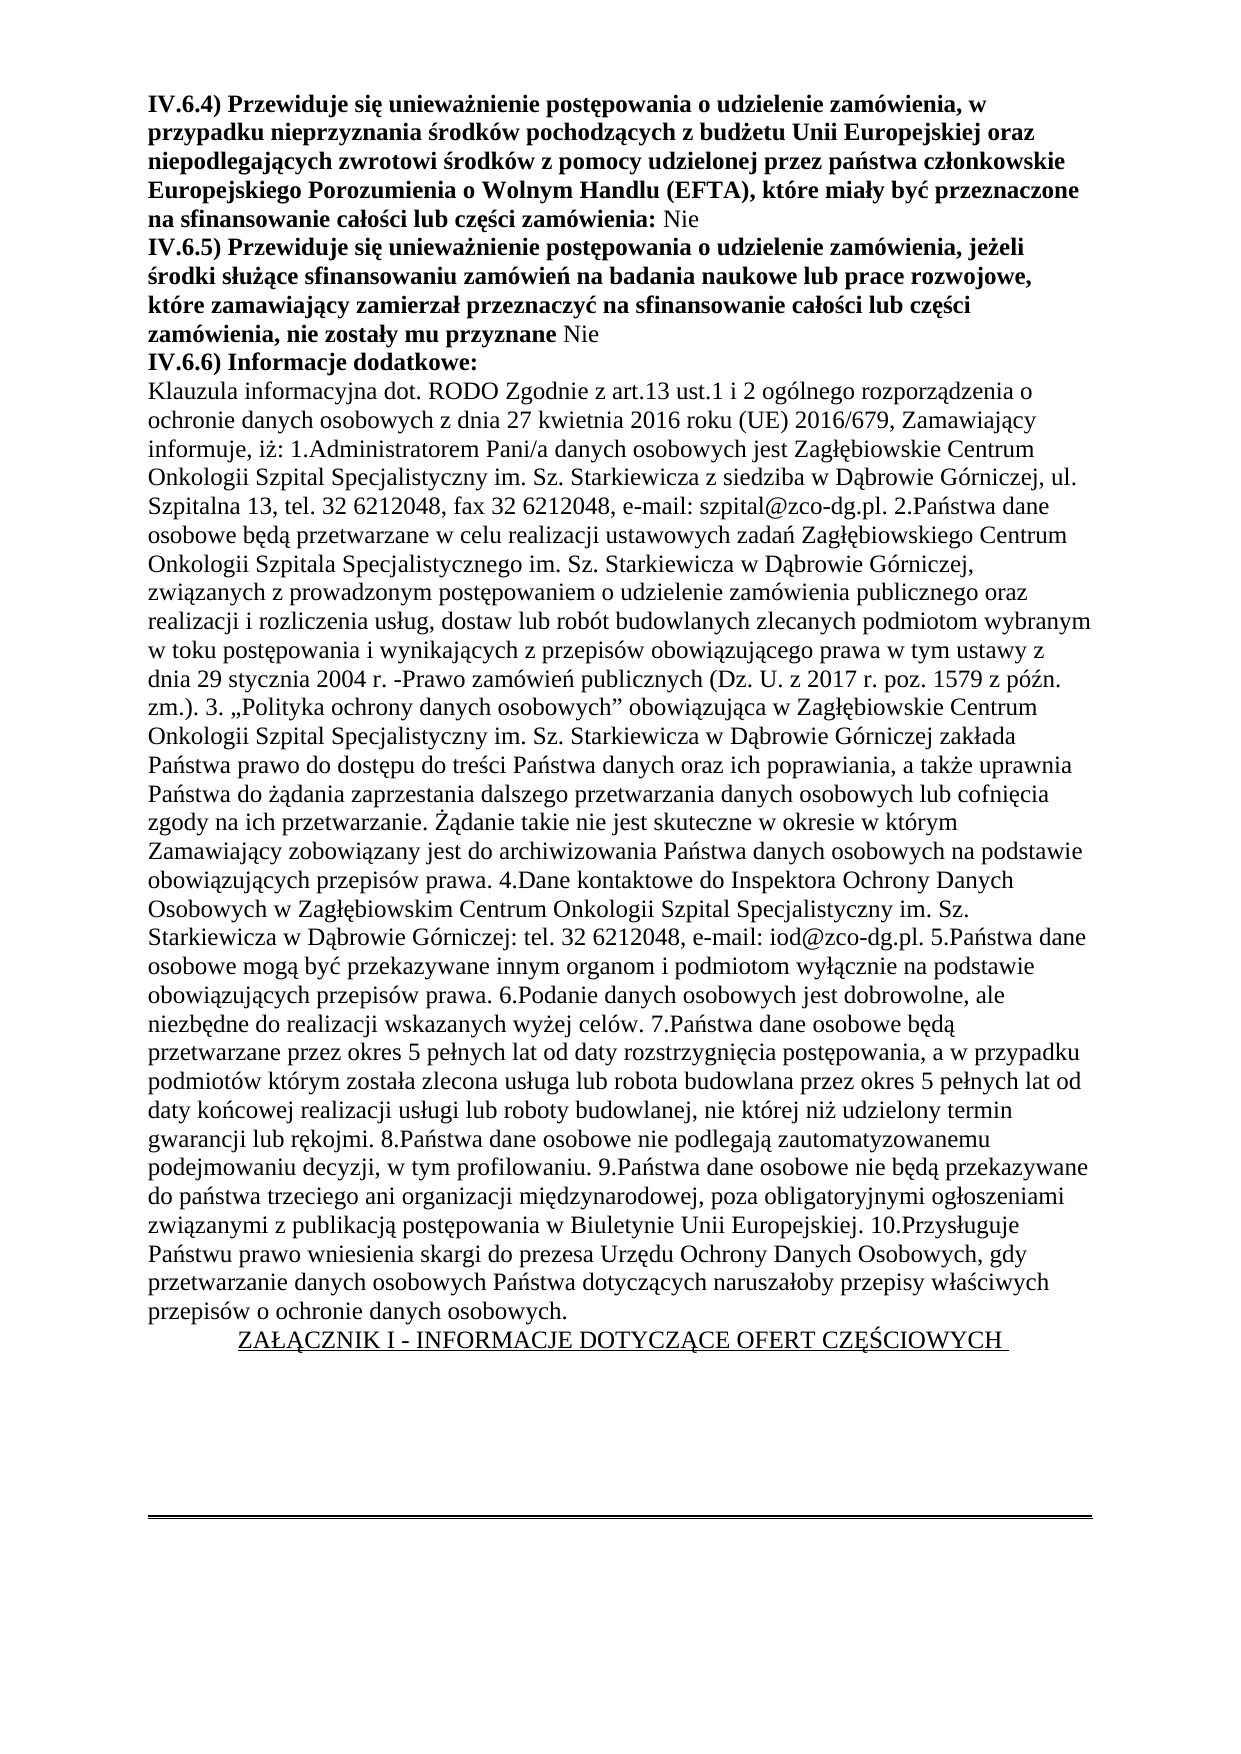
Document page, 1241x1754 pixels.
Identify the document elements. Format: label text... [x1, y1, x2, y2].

text ZAŁĄCZNIK I - INFORMACJE DOTYCZĄCE OFERT CZĘŚCIOWYCH [148, 1325, 1092, 1354]
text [148, 89, 1092, 1325]
